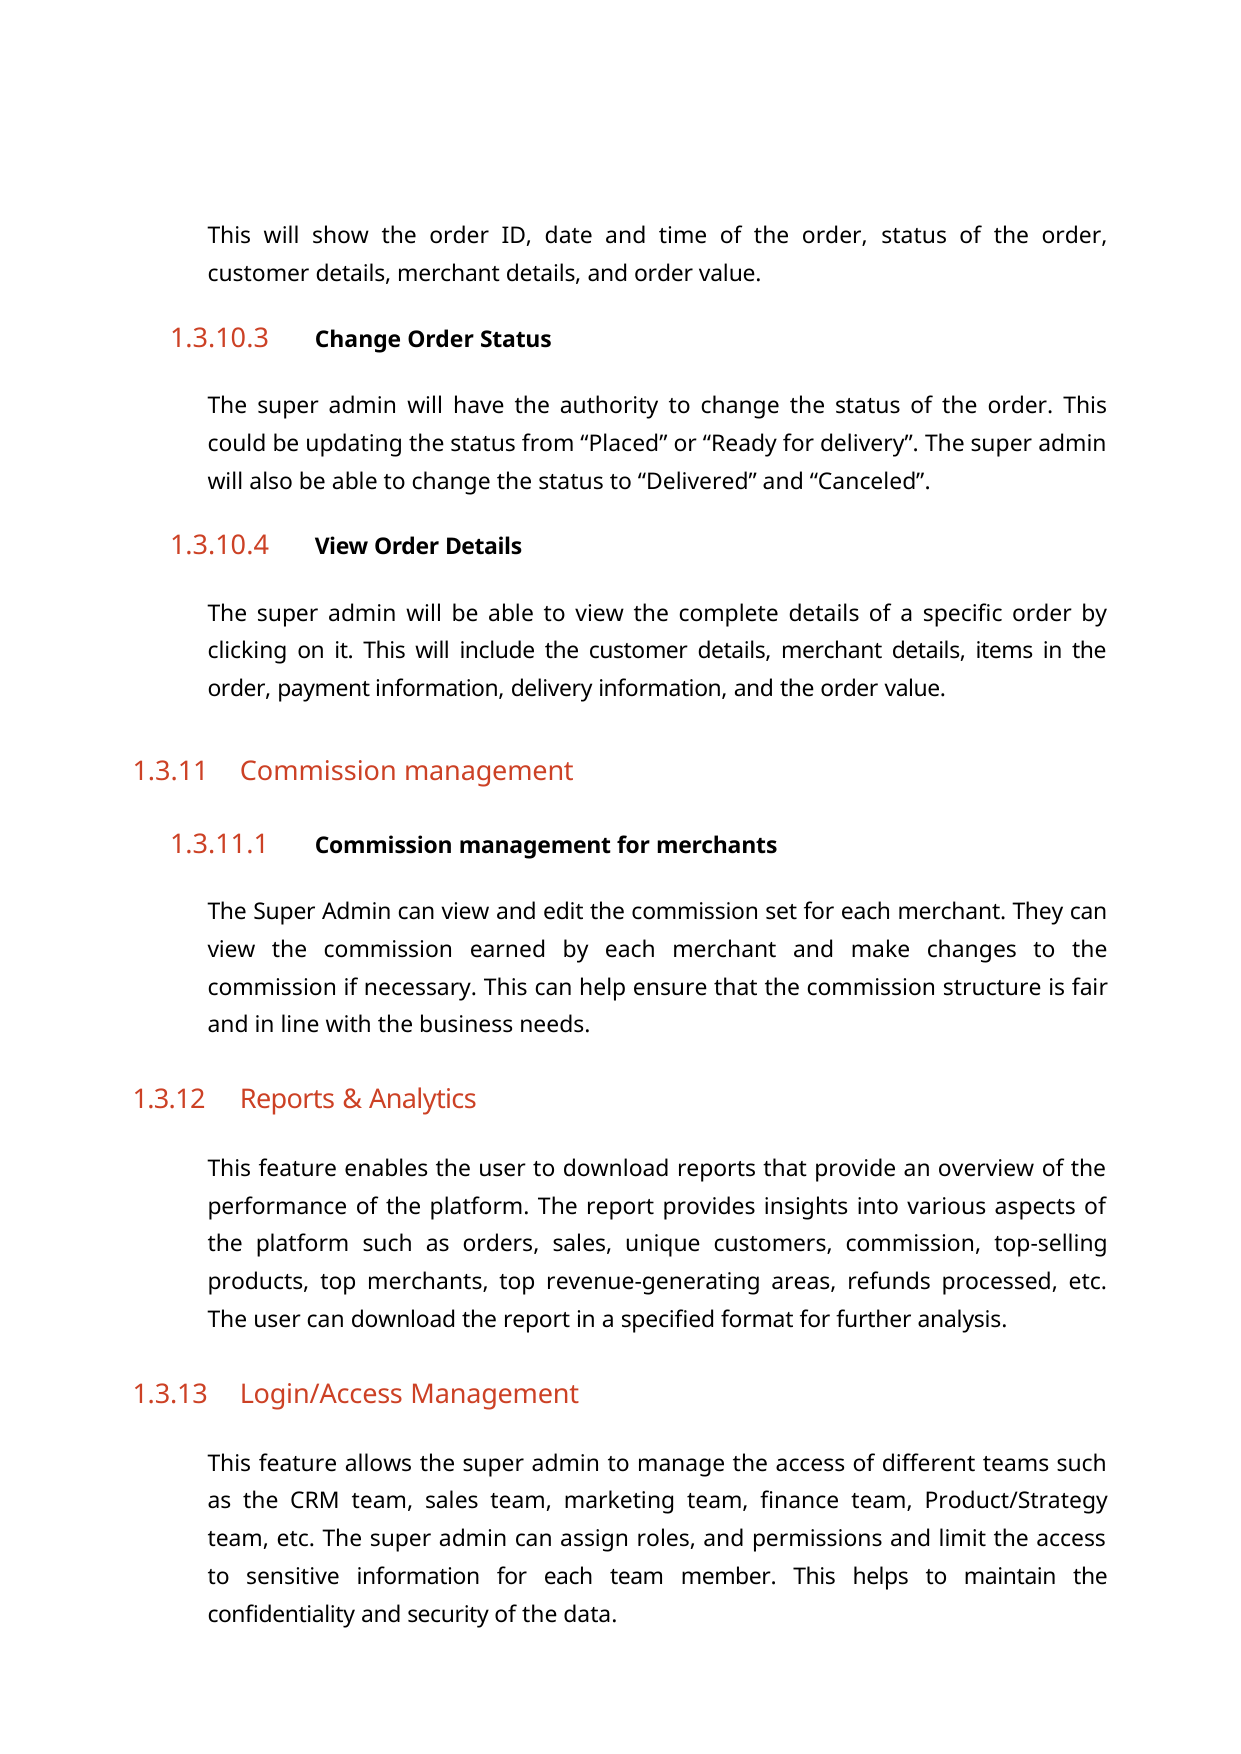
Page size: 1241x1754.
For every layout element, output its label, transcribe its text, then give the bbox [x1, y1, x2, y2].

text This feature enables the user to download reports that provide an overview of the performance of the platform. The report provides insights into various aspects of the platform such as orders, sales, unique customers, commission, top-selling products, top merchants, top revenue-generating areas, refunds processed, etc. The user can download the report in a specified format for further analysis. [207, 1152, 1108, 1334]
subtitle Reports & Analytics [132, 1079, 1226, 1116]
text This feature allows the super admin to manage the access of different teams such as the CRM team, sales team, marketing team, finance team, Product/Strategy team, etc. The super admin can assign roles, and permissions and limit the access to sensitive information for each team member. This helps to maintain the confidentiality and security of the data. [207, 1446, 1108, 1629]
text The super admin will be able to view the complete details of a specific order by clicking on it. This will include the customer details, merchant details, items in the order, payment information, delivery information, and the order value. [207, 596, 1108, 703]
list Change Order Status [170, 318, 1226, 355]
text The Super Admin can view and edit the commission set for each merchant. They can view the commission earned by each merchant and make changes to the commission if necessary. This can help ensure that the commission structure is fair and in line with the business needs. [207, 895, 1108, 1039]
subtitle Login/Access Management [132, 1374, 1226, 1411]
text This will show the order ID, date and time of the order, status of the order, customer details, merchant details, and order value. [207, 219, 1107, 288]
subtitle Commission management [132, 752, 1226, 789]
list View Order Details [170, 526, 1226, 563]
text The super admin will have the authority to change the status of the order. This could be updating the status from “Placed” or “Ready for delivery”. The super admin will also be able to change the status to “Delivered” and “Canceled”. [207, 389, 1108, 496]
list Commission management for merchants [170, 824, 1226, 861]
